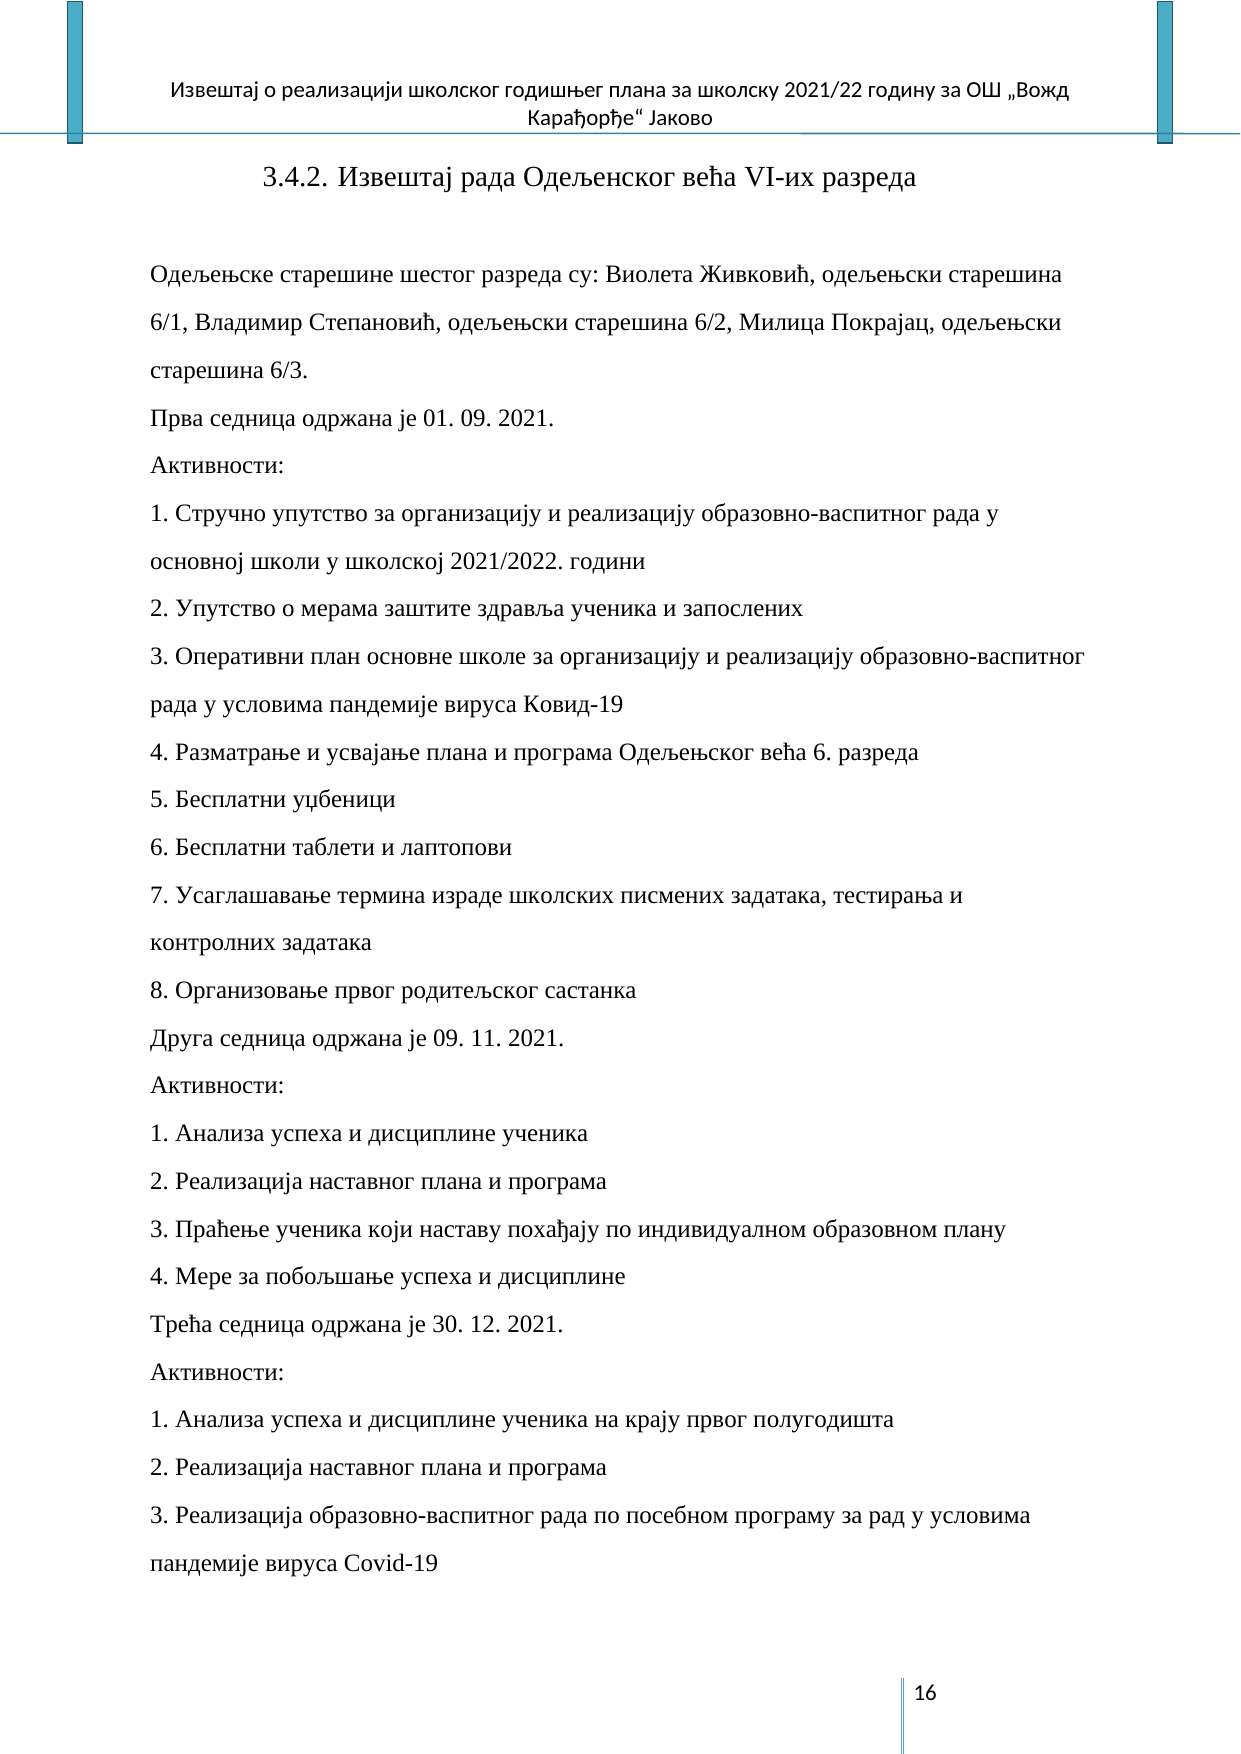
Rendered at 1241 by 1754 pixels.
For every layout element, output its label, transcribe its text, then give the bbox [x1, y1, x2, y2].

text 3. Реализација образовно-васпитног рада по посебном програму за рад у условима [150, 1500, 1090, 1529]
text Активности: [150, 1357, 1090, 1386]
text Одељењске старешине шестог разреда су: Виолета Живковић, одељењски старешина [150, 259, 1090, 288]
text 3. Праћење ученика који наставу похађају по индивидуалном образовном плану [150, 1214, 1090, 1242]
text 5. Бесплатни уџбеници [150, 784, 1090, 813]
text 1. Стручно упутство за организацију и реализацију образовно-васпитног рада у [150, 498, 1090, 527]
text рада у условима пандемије вируса Ковид-19 [150, 689, 1090, 718]
text 2. Реализација наставног плана и програма [150, 1452, 1090, 1481]
text 4. Разматрање и усвајање плана и програма Одељењског већа 6. разреда [150, 737, 1090, 765]
text Активности: [150, 450, 1090, 479]
text Трећа седница одржана је 30. 12. 2021. [150, 1309, 1090, 1338]
text 1. Анализа успеха и дисциплине ученика [150, 1118, 1090, 1147]
text 8. Организовање првог родитељског састанка [150, 975, 1090, 1004]
text 4. Мере за побољшање успеха и дисциплине [150, 1261, 1090, 1290]
text 6/1, Владимир Степановић, одељењски старешина 6/2, Милица Покрајац, одељењски [150, 307, 1090, 336]
text Активности: [150, 1071, 1090, 1099]
text 2. Реализација наставног плана и програма [150, 1166, 1090, 1195]
text контролних задатака [150, 927, 1090, 956]
text 6. Бесплатни таблети и лаптопови [150, 832, 1090, 861]
text Друга седница одржана је 09. 11. 2021. [150, 1023, 1090, 1052]
text основној школи у школској 2021/2022. години [150, 546, 1090, 574]
text 2. Упутство о мерама заштите здравља ученика и запослених [150, 593, 1090, 622]
text 1. Анализа успеха и дисциплине ученика на крају првог полугодишта [150, 1404, 1090, 1433]
text пандемије вируса Covid-19 [150, 1548, 1090, 1576]
text 7. Усаглашавање термина израде школских писмених задатака, тестирања и [150, 880, 1090, 908]
text 3. Оперативни план основне школе за организацију и реализацију образовно-васпитног [150, 641, 1090, 670]
text старешина 6/3. [150, 355, 1090, 384]
list Извештај рада Одељенског већа VI-их разреда [262, 159, 1090, 193]
text Прва седница одржана је 01. 09. 2021. [150, 403, 1090, 431]
